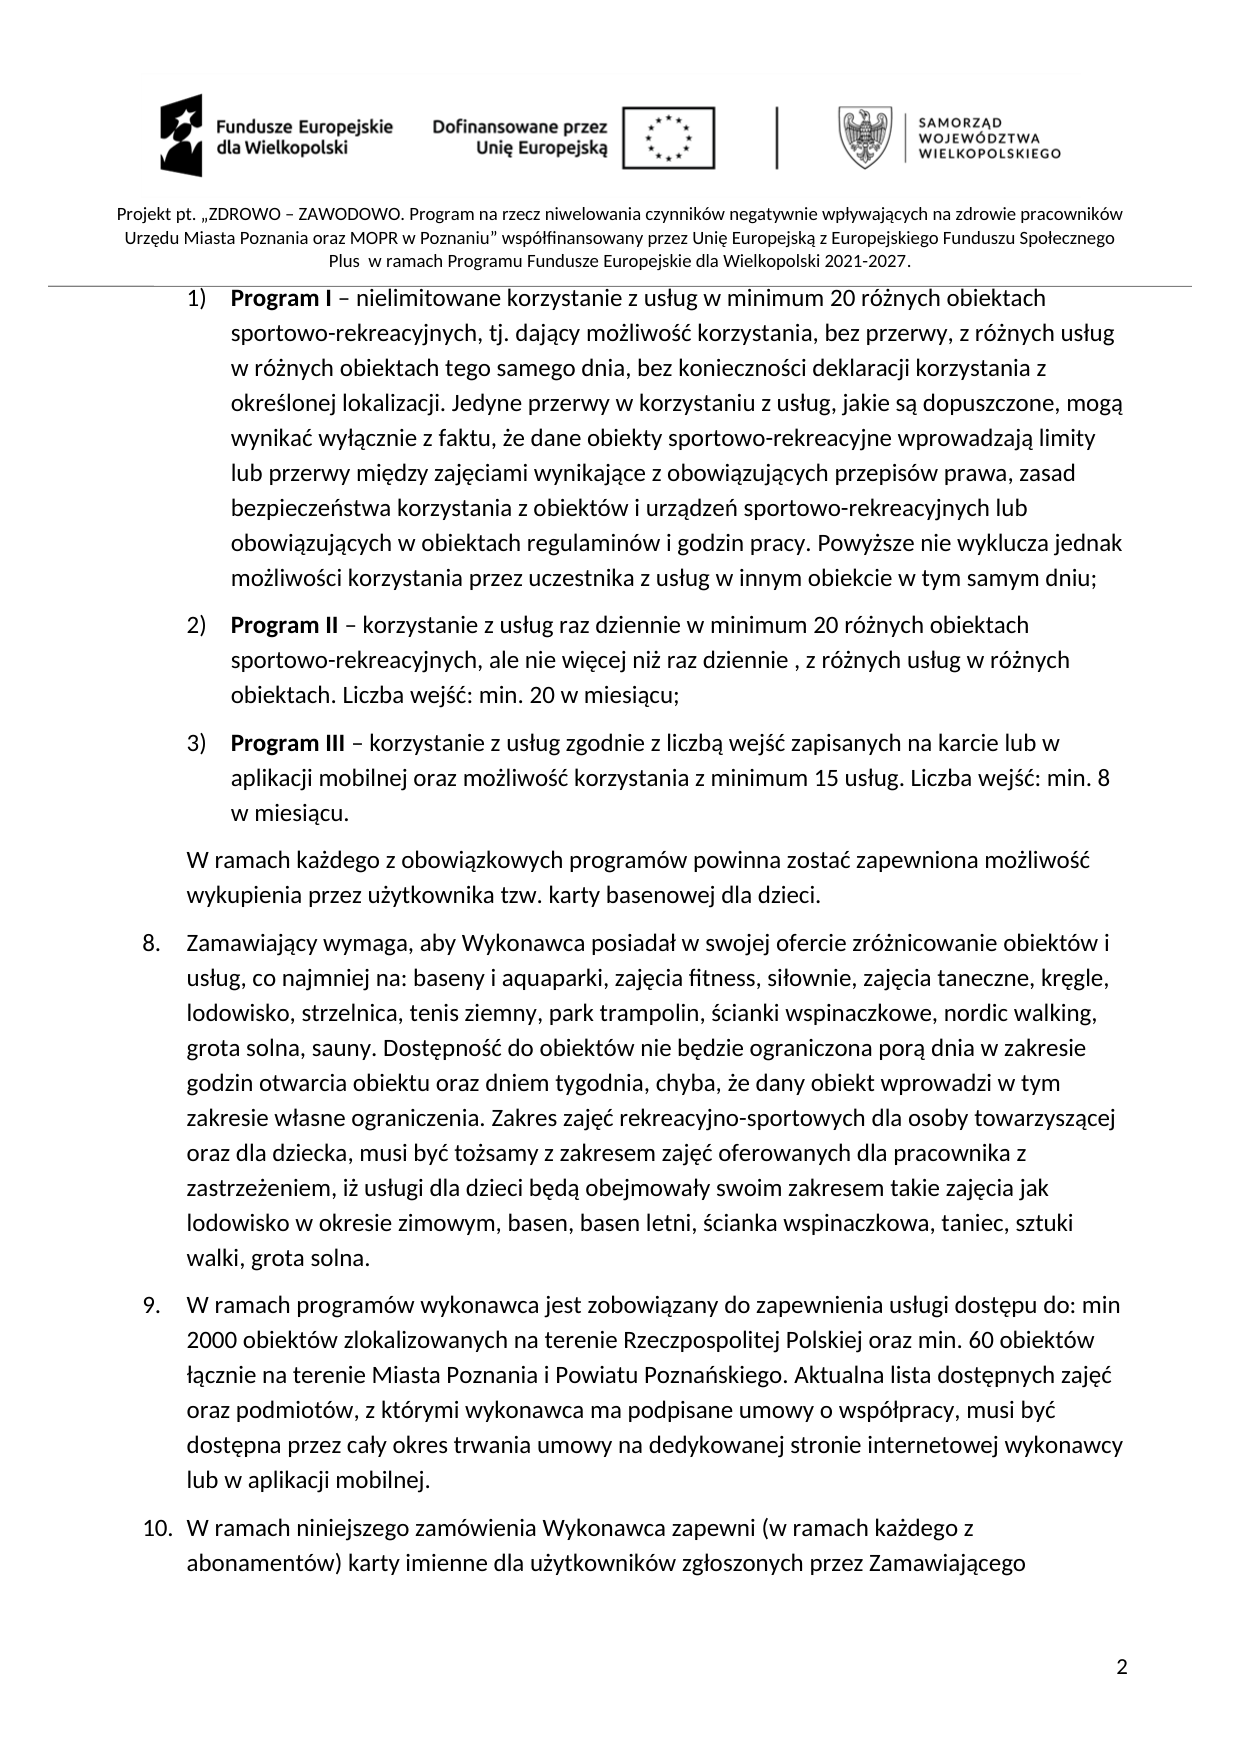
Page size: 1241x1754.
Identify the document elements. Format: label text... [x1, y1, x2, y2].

list Program III – korzystanie z usług zgodnie z liczbą wejść zapisanych na karcie lub w aplikacji mobilnej oraz możliwość korzystania z minimum 15 usług. Liczba wejść: min. 8 w miesiącu. [186, 727, 1128, 828]
picture [140, 73, 1081, 198]
list Program I – nielimitowane korzystanie z usług w minimum 20 różnych obiektach sportowo-rekreacyjnych, tj. dający możliwość korzystania, bez przerwy, z różnych usług w różnych obiektach tego samego dnia, bez konieczności deklaracji korzystania z określonej lokalizacji. Jedyne przerwy w korzystaniu z usług, jakie są dopuszczone, mogą wynikać wyłącznie z faktu, że dane obiekty sportowo-rekreacyjne wprowadzają limity lub przerwy między zajęciami wynikające z obowiązujących przepisów prawa, zasad bezpieczeństwa korzystania z obiektów i urządzeń sportowo-rekreacyjnych lub obowiązujących w obiektach regulaminów i godzin pracy. Powyższe nie wyklucza jednak możliwości korzystania przez uczestnika z usług w innym obiekcie w tym samym dniu; [186, 282, 1128, 593]
text W ramach każdego z obowiązkowych programów powinna zostać zapewniona możliwość wykupienia przez użytkownika tzw. karty basenowej dla dzieci. [186, 844, 1128, 910]
list Program II – korzystanie z usług raz dziennie w minimum 20 różnych obiektach sportowo-rekreacyjnych, ale nie więcej niż raz dziennie , z różnych usług w różnych obiektach. Liczba wejść: min. 20 w miesiącu; [186, 609, 1128, 710]
text W ramach programów wykonawca jest zobowiązany do zapewnienia usługi dostępu do: min 2000 obiektów zlokalizowanych na terenie Rzeczpospolitej Polskiej oraz min. 60 obiektów łącznie na terenie Miasta Poznania i Powiatu Poznańskiego. Aktualna lista dostępnych zajęć oraz podmiotów, z którymi wykonawca ma podpisane umowy o współpracy, musi być dostępna przez cały okres trwania umowy na dedykowanej stronie internetowej wykonawcy lub w aplikacji mobilnej. [142, 1289, 1128, 1495]
text Zamawiający wymaga, aby Wykonawca posiadał w swojej ofercie zróżnicowanie obiektów i usług, co najmniej na: baseny i aquaparki, zajęcia fitness, siłownie, zajęcia taneczne, kręgle, lodowisko, strzelnica, tenis ziemny, park trampolin, ścianki wspinaczkowe, nordic walking, grota solna, sauny. Dostępność do obiektów nie będzie ograniczona porą dnia w zakresie godzin otwarcia obiektu oraz dniem tygodnia, chyba, że dany obiekt wprowadzi w tym zakresie własne ograniczenia. Zakres zajęć rekreacyjno-sportowych dla osoby towarzyszącej oraz dla dziecka, musi być tożsamy z zakresem zajęć oferowanych dla pracownika z zastrzeżeniem, iż usługi dla dzieci będą obejmowały swoim zakresem takie zajęcia jak lodowisko w okresie zimowym, basen, basen letni, ścianka wspinaczkowa, taniec, sztuki walki, grota solna. [142, 927, 1128, 1273]
